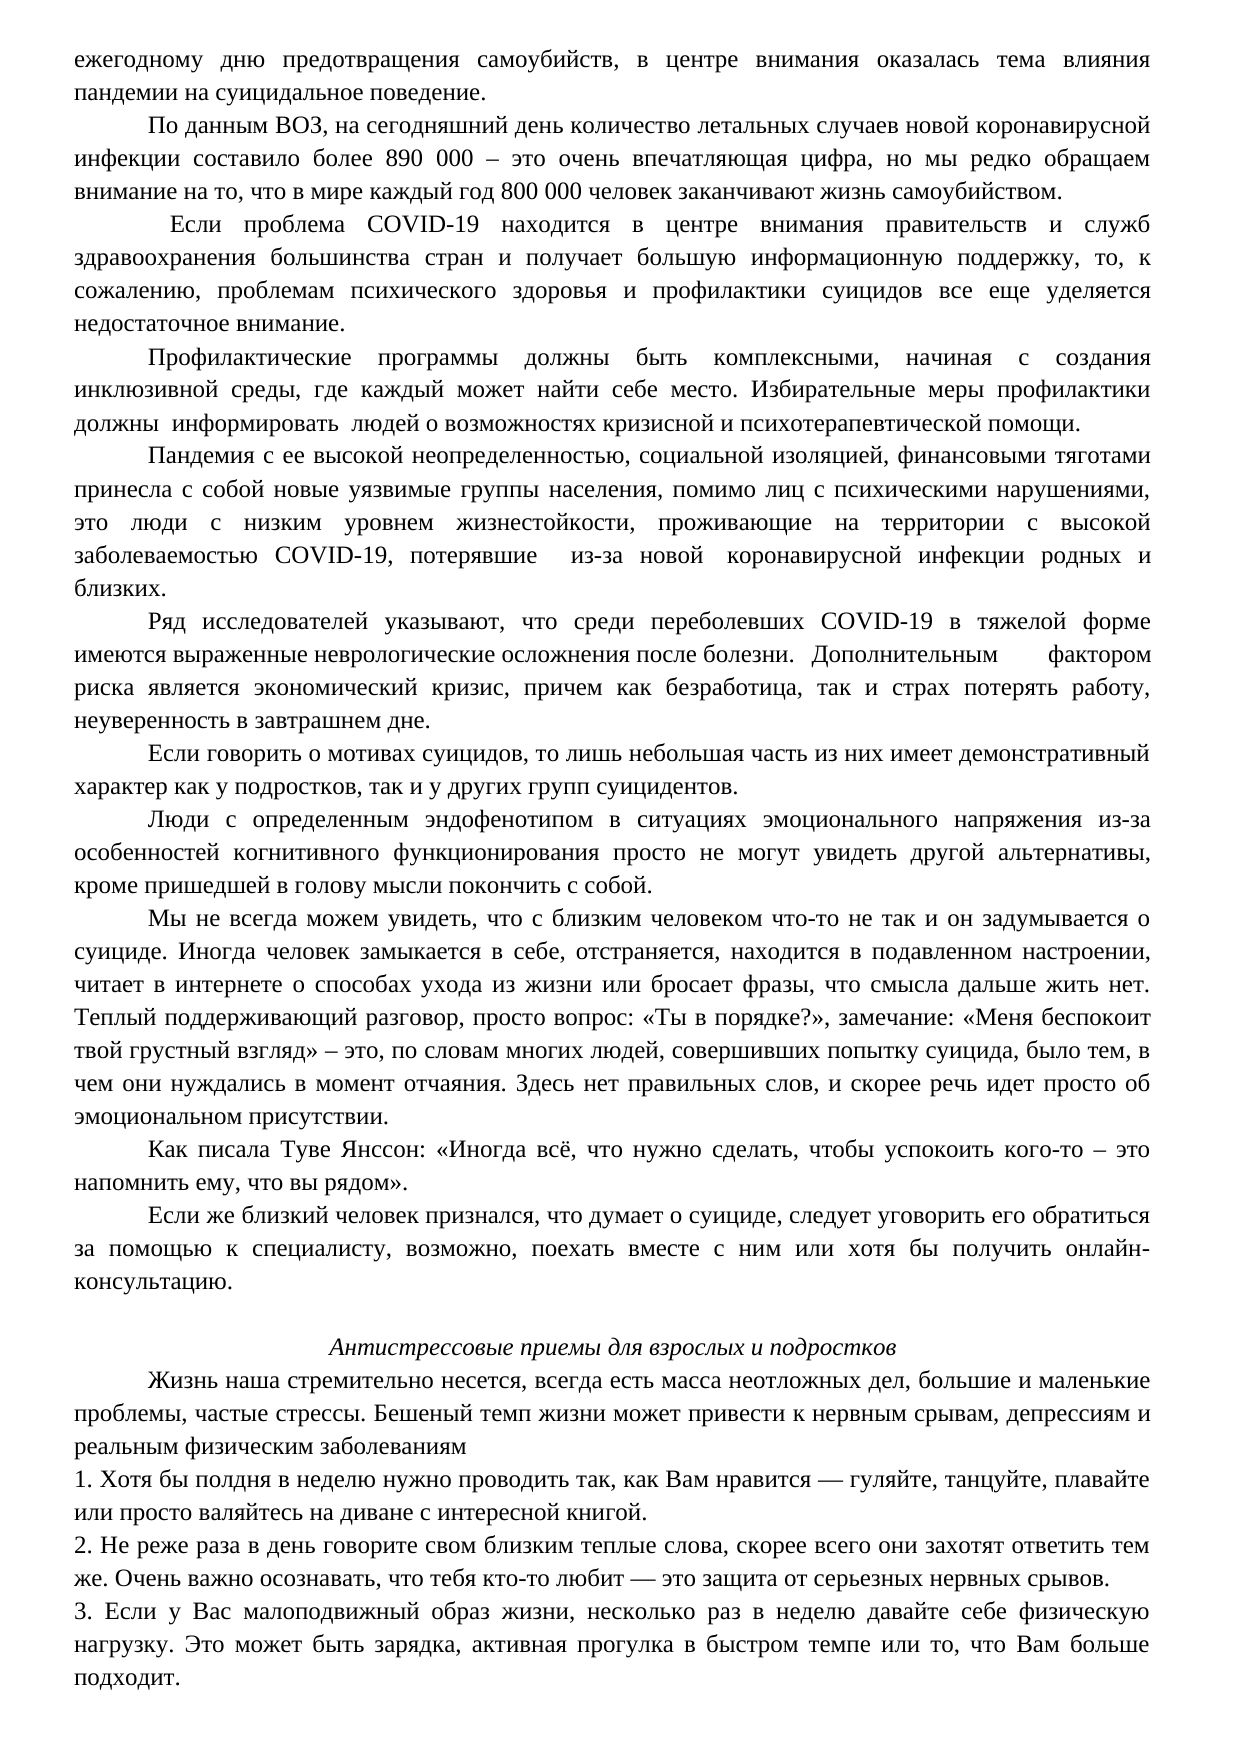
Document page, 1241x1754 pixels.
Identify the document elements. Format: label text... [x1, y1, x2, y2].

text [74, 44, 1152, 106]
text Антистрессовые приемы для взрослых и подростков [74, 1332, 1152, 1361]
text Как писала Туве Янссон: «Иногда всё, что нужно сделать, чтобы успокоить кого-то – это напомнить ему, что вы рядом». [74, 1134, 1152, 1196]
text 3. Если у Вас малоподвижный образ жизни, несколько раз в неделю давайте себе физическую нагрузку. Это может быть зарядка, активная прогулка в быстром темпе или то, что Вам больше подходит. [74, 1596, 1152, 1691]
text Жизнь наша стремительно несется, всегда есть масса неотложных дел, большие и маленькие проблемы, частые стрессы. Бешеный темп жизни может привести к нервным срывам, депрессиям и реальным физическим заболеваниям [74, 1365, 1152, 1460]
text Люди с определенным эндофенотипом в ситуациях эмоционального напряжения из-за особенностей когнитивного функционирования просто не могут увидеть другой альтернативы, кроме пришедшей в голову мысли покончить с собой. [74, 804, 1152, 899]
text Профилактические программы должны быть комплексными, начиная с создания инклюзивной среды, где каждый может найти себе место. Избирательные меры профилактики должны информировать людей о возможностях кризисной и психотерапевтической помощи. [74, 342, 1152, 436]
text 1. Хотя бы полдня в неделю нужно проводить так, как Вам нравится — гуляйте, танцуйте, плавайте или просто валяйтесь на диване с интересной книгой. [74, 1464, 1152, 1526]
text Ряд исследователей указывают, что среди переболевших COVID-19 в тяжелой форме имеются выраженные неврологические осложнения после болезни. Дополнительным фактором риска является экономический кризис, причем как безработица, так и страх потерять работу, неуверенность в завтрашнем дне. [74, 606, 1152, 733]
text Если же близкий человек признался, что думает о суициде, следует уговорить его обратиться за помощью к специалисту, возможно, поехать вместе с ним или хотя бы получить онлайн-консультацию. [74, 1200, 1152, 1295]
text Если говорить о мотивах суицидов, то лишь небольшая часть из них имеет демонстративный характер как у подростков, так и у других групп суицидентов. [74, 738, 1152, 799]
text Если проблема COVID-19 находится в центре внимания правительств и служб здравоохранения большинства стран и получает большую информационную поддержку, то, к сожалению, проблемам психического здоровья и профилактики суицидов все еще уделяется недостаточное внимание. [74, 209, 1152, 337]
text Пандемия с ее высокой неопределенностью, социальной изоляцией, финансовыми тяготами принесла с собой новые уязвимые группы населения, помимо лиц с психическими нарушениями, это люди с низким уровнем жизнестойкости, проживающие на территории с высокой заболеваемостью COVID-19, потерявшие из-за новой коронавирусной инфекции родных и близких. [74, 441, 1152, 601]
text По данным ВОЗ, на сегодняшний день количество летальных случаев новой коронавирусной инфекции составило более 890 000 – это очень впечатляющая цифра, но мы редко обращаем внимание на то, что в мире каждый год 800 000 человек заканчивают жизнь самоубийством. [74, 110, 1152, 205]
text 2. Не реже раза в день говорите свом близким теплые слова, скорее всего они захотят ответить тем же. Очень важно осознавать, что тебя кто-то любит — это защита от серьезных нервных срывов. [74, 1530, 1152, 1592]
text Мы не всегда можем увидеть, что с близким человеком что-то не так и он задумывается о суициде. Иногда человек замыкается в себе, отстраняется, находится в подавленном настроении, читает в интернете о способах ухода из жизни или бросает фразы, что смысла дальше жить нет. Теплый поддерживающий разговор, просто вопрос: «Ты в порядке?», замечание: «Меня беспокоит твой грустный взгляд» – это, по словам многих людей, совершивших попытку суицида, было тем, в чем они нуждались в момент отчаяния. Здесь нет правильных слов, и скорее речь идет просто об эмоциональном присутствии. [74, 903, 1152, 1130]
